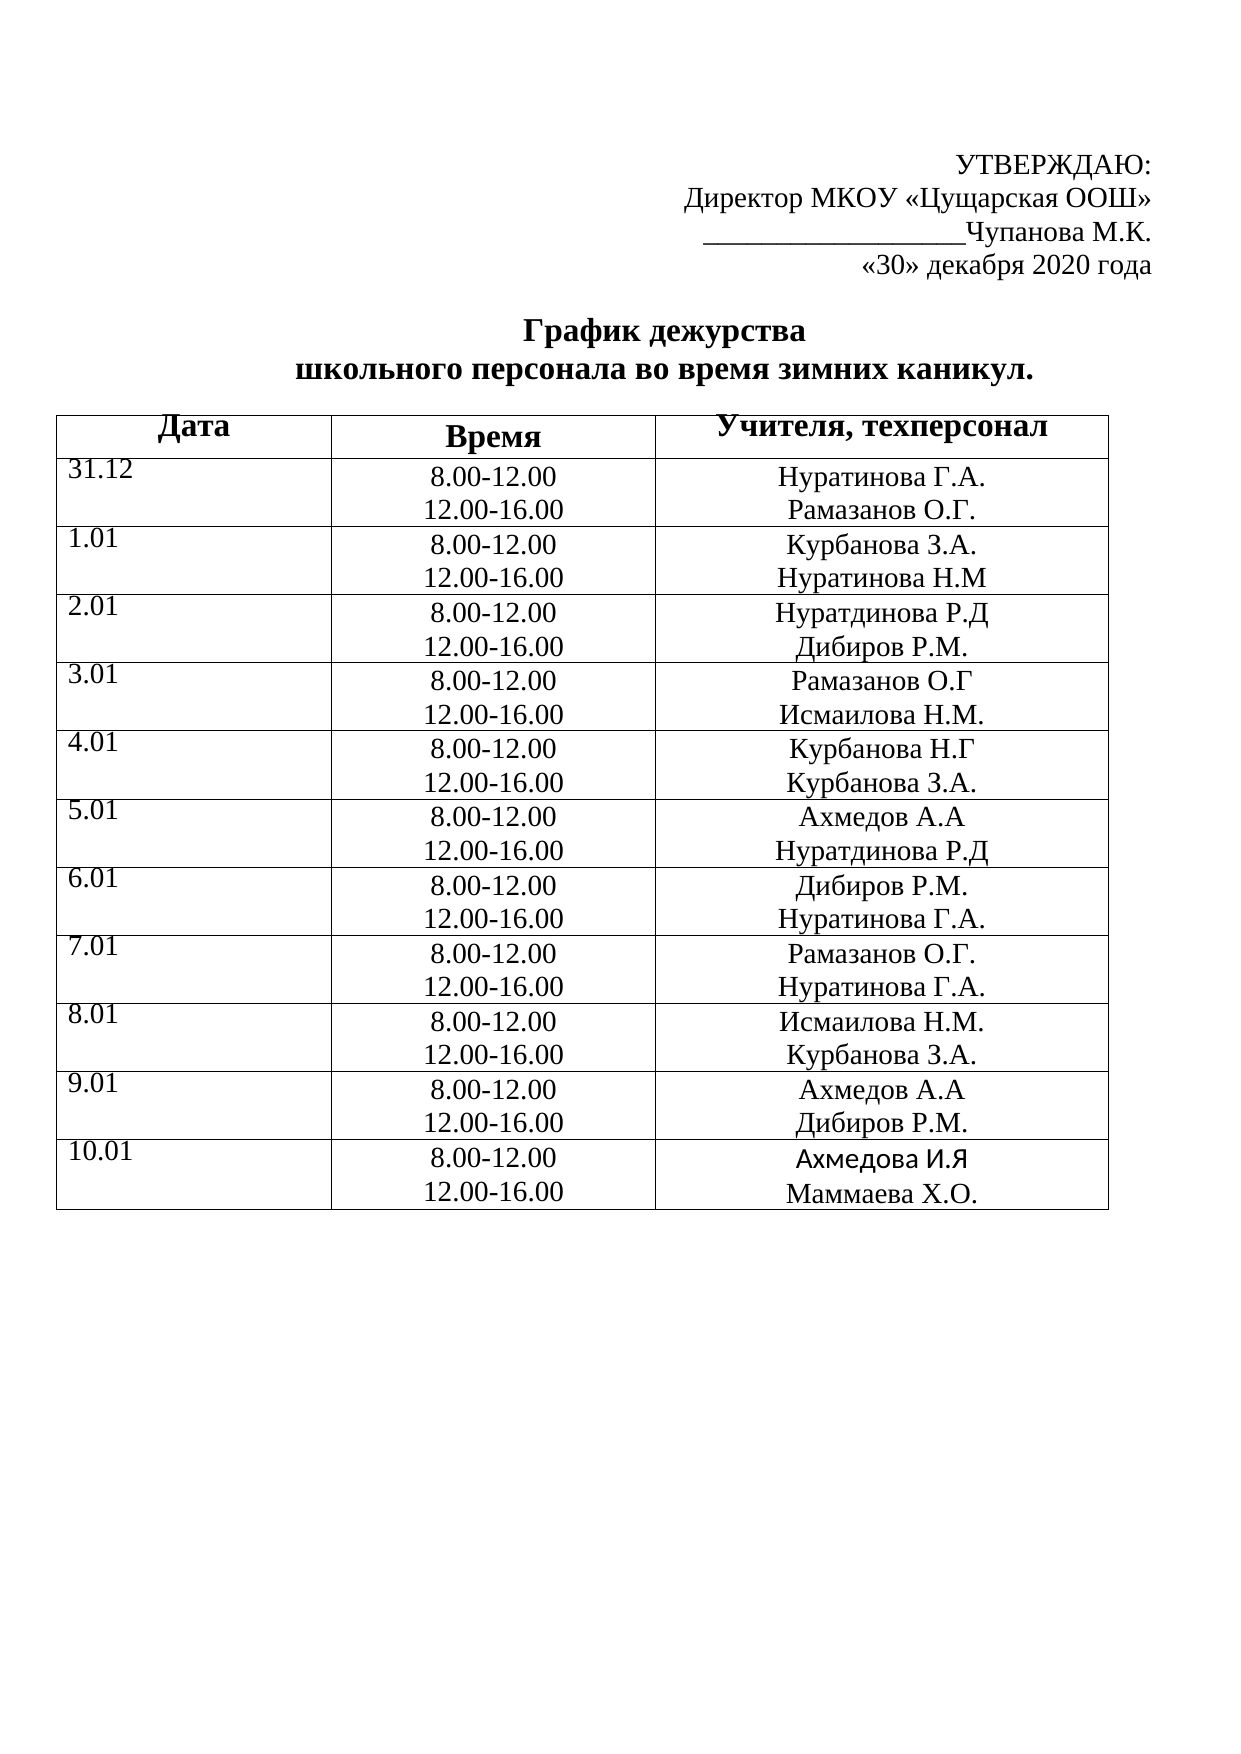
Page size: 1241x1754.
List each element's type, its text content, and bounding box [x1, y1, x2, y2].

table_cell 8.00-12.00 12.00-16.00 [332, 1072, 655, 1139]
table_cell 3.01 [57, 663, 331, 730]
table_cell Дибиров Р.М. Нуратинова Г.А. [656, 868, 1108, 935]
table_cell Курбанова Н.Г Курбанова З.А. [656, 731, 1108, 798]
table_header Дата [57, 416, 331, 458]
table_header Время [332, 416, 655, 458]
table_cell 8.00-12.00 12.00-16.00 [332, 1004, 655, 1071]
table_cell Нуратинова Г.А. Рамазанов О.Г. [656, 459, 1108, 526]
table_cell Рамазанов О.Г. Нуратинова Г.А. [656, 936, 1108, 1003]
table_cell 8.01 [57, 1004, 331, 1071]
table_cell 8.00-12.00 12.00-16.00 [332, 731, 655, 798]
text График дежурства [177, 310, 1152, 348]
table_cell 9.01 [57, 1072, 331, 1139]
table_cell 8.00-12.00 12.00-16.00 [332, 936, 655, 1003]
table_header Учителя, техперсонал [656, 416, 1108, 458]
text Директор МКОУ «Цущарская ООШ» [177, 180, 1152, 214]
table_cell Исмаилова Н.М. Курбанова З.А. [656, 1004, 1108, 1071]
table_cell 6.01 [57, 868, 331, 935]
table_cell 5.01 [57, 800, 331, 867]
table_cell 8.00-12.00 12.00-16.00 [332, 459, 655, 526]
table_cell Ахмедов А.А Нуратдинова Р.Д [656, 800, 1108, 867]
table_cell 8.00-12.00 12.00-16.00 [332, 663, 655, 730]
table_cell Нуратдинова Р.Д Дибиров Р.М. [656, 595, 1108, 662]
table_cell 2.01 [57, 595, 331, 662]
table_cell 4.01 [57, 731, 331, 798]
table_cell 10.01 [57, 1140, 331, 1209]
text __________________Чупанова М.К. [177, 214, 1152, 247]
table_cell Ахмедова И.Я Маммаева Х.О. [656, 1140, 1108, 1209]
table_cell 31.12 [57, 459, 331, 526]
text школьного персонала во время зимних каникул. [177, 348, 1152, 386]
table_cell 8.00-12.00 12.00-16.00 [332, 595, 655, 662]
text «30» декабря 2020 года [177, 247, 1152, 281]
table_cell Курбанова З.А. Нуратинова Н.М [656, 527, 1108, 594]
table_cell Ахмедов А.А Дибиров Р.М. [656, 1072, 1108, 1139]
text УТВЕРЖДАЮ: [177, 147, 1152, 180]
table_cell 7.01 [57, 936, 331, 1003]
table_cell 8.00-12.00 12.00-16.00 [332, 527, 655, 594]
table_cell Рамазанов О.Г Исмаилова Н.М. [656, 663, 1108, 730]
table_cell 8.00-12.00 12.00-16.00 [332, 1140, 655, 1209]
table_cell 8.00-12.00 12.00-16.00 [332, 800, 655, 867]
table_cell 8.00-12.00 12.00-16.00 [332, 868, 655, 935]
table_cell 1.01 [57, 527, 331, 594]
